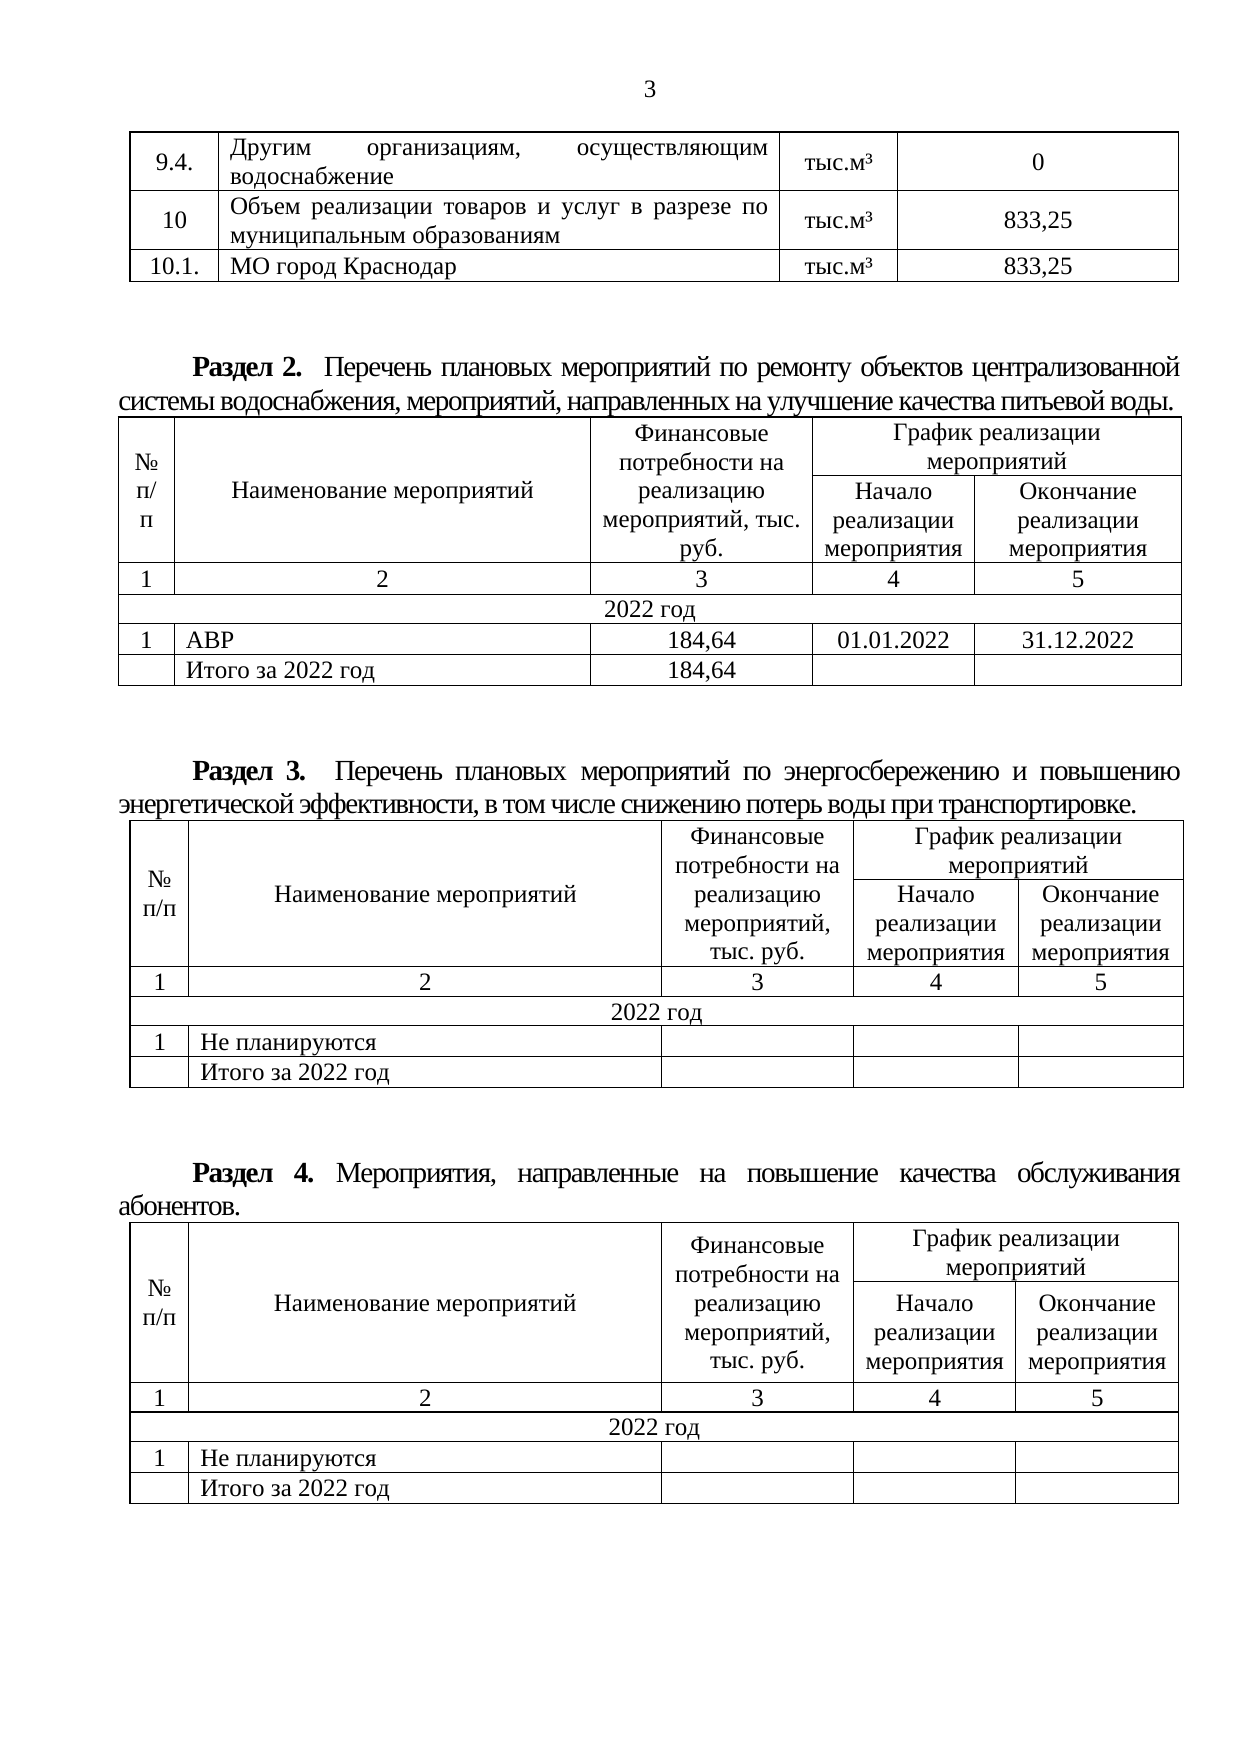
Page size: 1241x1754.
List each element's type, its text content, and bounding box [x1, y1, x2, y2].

table_cell [662, 1026, 853, 1056]
text Раздел 3. Перечень плановых мероприятий по энергосбережению и повышению энергетической эффективности, в том числе снижению потерь воды при транспортировке. [118, 753, 1181, 820]
table_cell 184,64 [591, 624, 812, 654]
table_cell Не планируются [189, 1442, 661, 1472]
table_cell 1 [131, 1383, 188, 1411]
table_cell Начало реализации мероприятия [854, 1282, 1015, 1382]
table_cell Окончание реализации мероприятия [975, 476, 1181, 562]
table_cell 3 [662, 967, 853, 996]
table_header Финансовые потребности на реализацию мероприятий, тыс. руб. [662, 821, 853, 966]
table_cell 5 [975, 563, 1181, 593]
table_cell 4 [813, 563, 974, 593]
table_cell тыс.м³ [780, 250, 897, 281]
table_cell 5 [1019, 967, 1183, 996]
table_cell [662, 1057, 853, 1087]
table_cell [854, 1473, 1015, 1503]
table_cell 833,25 [898, 191, 1178, 248]
table_cell 2 [175, 563, 590, 593]
table_cell [854, 1442, 1015, 1472]
table_cell 184,64 [591, 655, 812, 685]
table_header Наименование мероприятий [189, 1223, 661, 1382]
table_cell Начало реализации мероприятия [854, 880, 1018, 966]
table_cell [662, 1473, 853, 1503]
table_cell 9.4. [131, 133, 218, 190]
table_cell [854, 1026, 1018, 1056]
table_cell 2 [189, 1383, 661, 1411]
table_cell Окончание реализации мероприятия [1016, 1282, 1178, 1382]
table_cell [854, 1057, 1018, 1087]
table_cell 5 [1016, 1383, 1178, 1411]
table_cell 2022 год [119, 595, 1181, 623]
table_cell [131, 1057, 188, 1087]
table_cell 1 [131, 1026, 188, 1056]
table_header График реализации мероприятий [854, 1223, 1178, 1281]
table_cell Начало реализации мероприятия [813, 476, 974, 562]
table_cell Итого за 2022 год [189, 1473, 661, 1503]
table_cell 31.12.2022 [975, 624, 1181, 654]
table_cell 0 [898, 133, 1178, 190]
table_cell [1019, 1026, 1183, 1056]
table_cell 3 [662, 1383, 853, 1411]
table_cell [119, 655, 174, 685]
text Раздел 4. Мероприятия, направленные на повышение качества обслуживания абонентов. [118, 1155, 1181, 1222]
table_cell [131, 1473, 188, 1503]
table_header Наименование мероприятий [175, 418, 590, 562]
table_header № п/п [131, 821, 188, 966]
text Раздел 2. Перечень плановых мероприятий по ремонту объектов централизованной системы водоснабжения, мероприятий, направленных на улучшение качества питьевой воды. [118, 349, 1181, 416]
table_cell 833,25 [898, 250, 1178, 281]
table_cell 2022 год [131, 997, 1183, 1025]
table_cell 1 [131, 967, 188, 996]
table_cell 10.1. [131, 250, 218, 281]
table_cell 1 [119, 624, 174, 654]
table_cell 4 [854, 967, 1018, 996]
table_cell Итого за 2022 год [189, 1057, 661, 1087]
table_cell 1 [119, 563, 174, 593]
table_cell 3 [591, 563, 812, 593]
table_header № п/п [119, 418, 174, 562]
table_header График реализации мероприятий [854, 821, 1183, 878]
table_header Финансовые потребности на реализацию мероприятий, тыс. руб. [662, 1223, 853, 1382]
table_cell Не планируются [189, 1026, 661, 1056]
table_header График реализации мероприятий [813, 418, 1181, 475]
table_cell 4 [854, 1383, 1015, 1411]
table_cell Окончание реализации мероприятия [1019, 880, 1183, 966]
table_cell 2 [189, 967, 661, 996]
table_cell МО город Краснодар [219, 250, 779, 281]
table_cell 2022 год [131, 1413, 1178, 1441]
table_cell тыс.м³ [780, 191, 897, 248]
table_header Наименование мероприятий [189, 821, 661, 966]
table_cell АВР [175, 624, 590, 654]
table_header № п/п [131, 1223, 188, 1382]
table_cell [662, 1442, 853, 1472]
table_cell [1016, 1473, 1178, 1503]
table_cell [813, 655, 974, 685]
table_cell тыс.м³ [780, 133, 897, 190]
table_cell 01.01.2022 [813, 624, 974, 654]
table_header Финансовые потребности на реализацию мероприятий, тыс. руб. [591, 418, 812, 562]
table_cell 1 [131, 1442, 188, 1472]
table_cell Итого за 2022 год [175, 655, 590, 685]
table_cell Объем реализации товаров и услуг в разрезе по муниципальным образованиям [219, 191, 779, 248]
table_cell 10 [131, 191, 218, 248]
table_cell [1016, 1442, 1178, 1472]
table_cell Другим организациям, осуществляющим водоснабжение [219, 133, 779, 190]
table_cell [975, 655, 1181, 685]
table_cell [1019, 1057, 1183, 1087]
